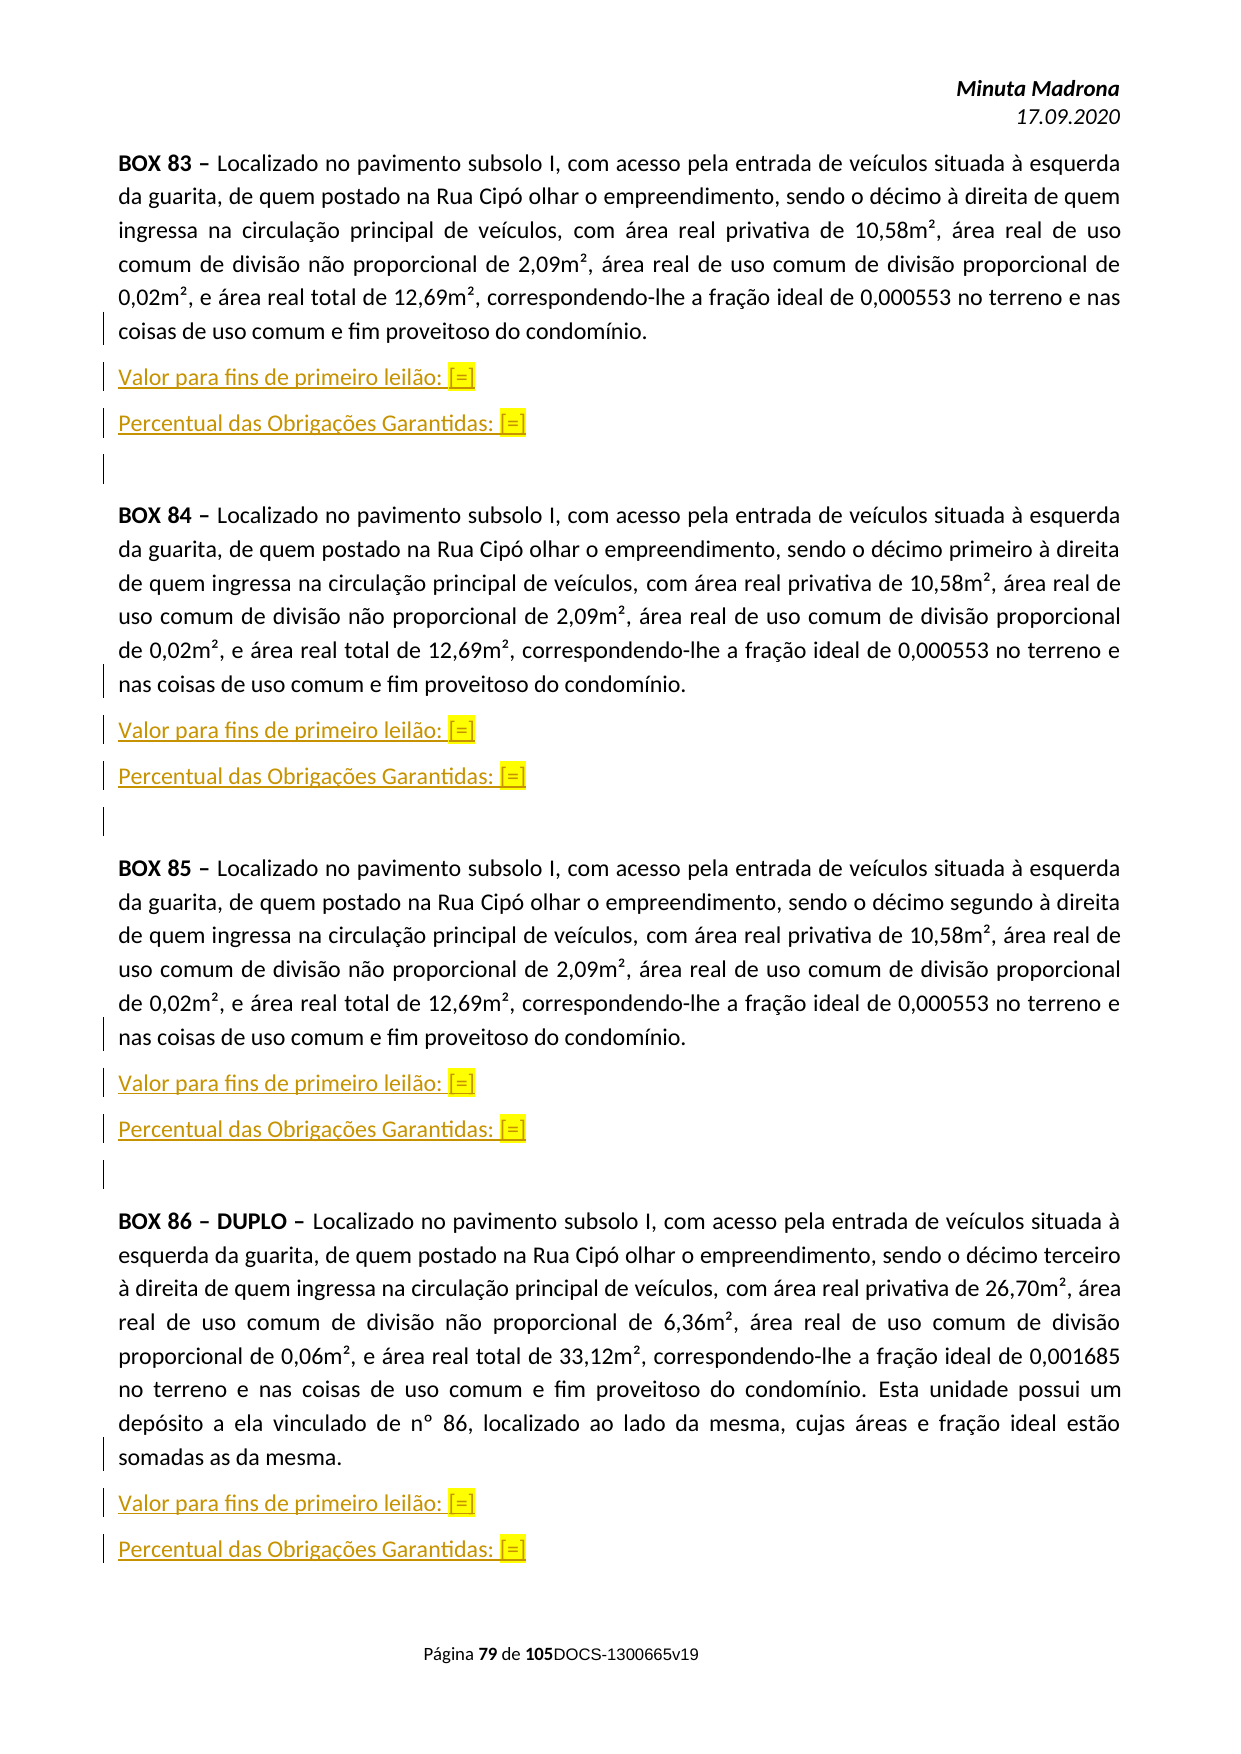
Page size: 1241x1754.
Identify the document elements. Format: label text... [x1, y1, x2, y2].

text BOX 86 – DUPLO – Localizado no pavimento subsolo I, com acesso pela entrada de veículos situada à esquerda da guarita, de quem postado na Rua Cipó olhar o empreendimento, sendo o décimo terceiro à direita de quem ingressa na circulação principal de veículos, com área real privativa de 26,70m², área real de uso comum de divisão não proporcional de 6,36m², área real de uso comum de divisão proporcional de 0,06m², e área real total de 33,12m², correspondendo-lhe a fração ideal de 0,001685 no terreno e nas coisas de uso comum e fim proveitoso do condomínio. Esta unidade possui um depósito a ela vinculado de nº 86, localizado ao lado da mesma, cujas áreas e fração ideal estão somadas as da mesma. [118, 1206, 1122, 1471]
text BOX 84 – Localizado no pavimento subsolo I, com acesso pela entrada de veículos situada à esquerda da guarita, de quem postado na Rua Cipó olhar o empreendimento, sendo o décimo primeiro à direita de quem ingressa na circulação principal de veículos, com área real privativa de 10,58m², área real de uso comum de divisão não proporcional de 2,09m², área real de uso comum de divisão proporcional de 0,02m², e área real total de 12,69m², correspondendo-lhe a fração ideal de 0,000553 no terreno e nas coisas de uso comum e fim proveitoso do condomínio. [118, 501, 1122, 698]
text BOX 85 – Localizado no pavimento subsolo I, com acesso pela entrada de veículos situada à esquerda da guarita, de quem postado na Rua Cipó olhar o empreendimento, sendo o décimo segundo à direita de quem ingressa na circulação principal de veículos, com área real privativa de 10,58m², área real de uso comum de divisão não proporcional de 2,09m², área real de uso comum de divisão proporcional de 0,02m², e área real total de 12,69m², correspondendo-lhe a fração ideal de 0,000553 no terreno e nas coisas de uso comum e fim proveitoso do condomínio. [118, 853, 1122, 1051]
text BOX 83 – Localizado no pavimento subsolo I, com acesso pela entrada de veículos situada à esquerda da guarita, de quem postado na Rua Cipó olhar o empreendimento, sendo o décimo à direita de quem ingressa na circulação principal de veículos, com área real privativa de 10,58m², área real de uso comum de divisão não proporcional de 2,09m², área real de uso comum de divisão proporcional de 0,02m², e área real total de 12,69m², correspondendo-lhe a fração ideal de 0,000553 no terreno e nas coisas de uso comum e fim proveitoso do condomínio. [118, 148, 1122, 345]
